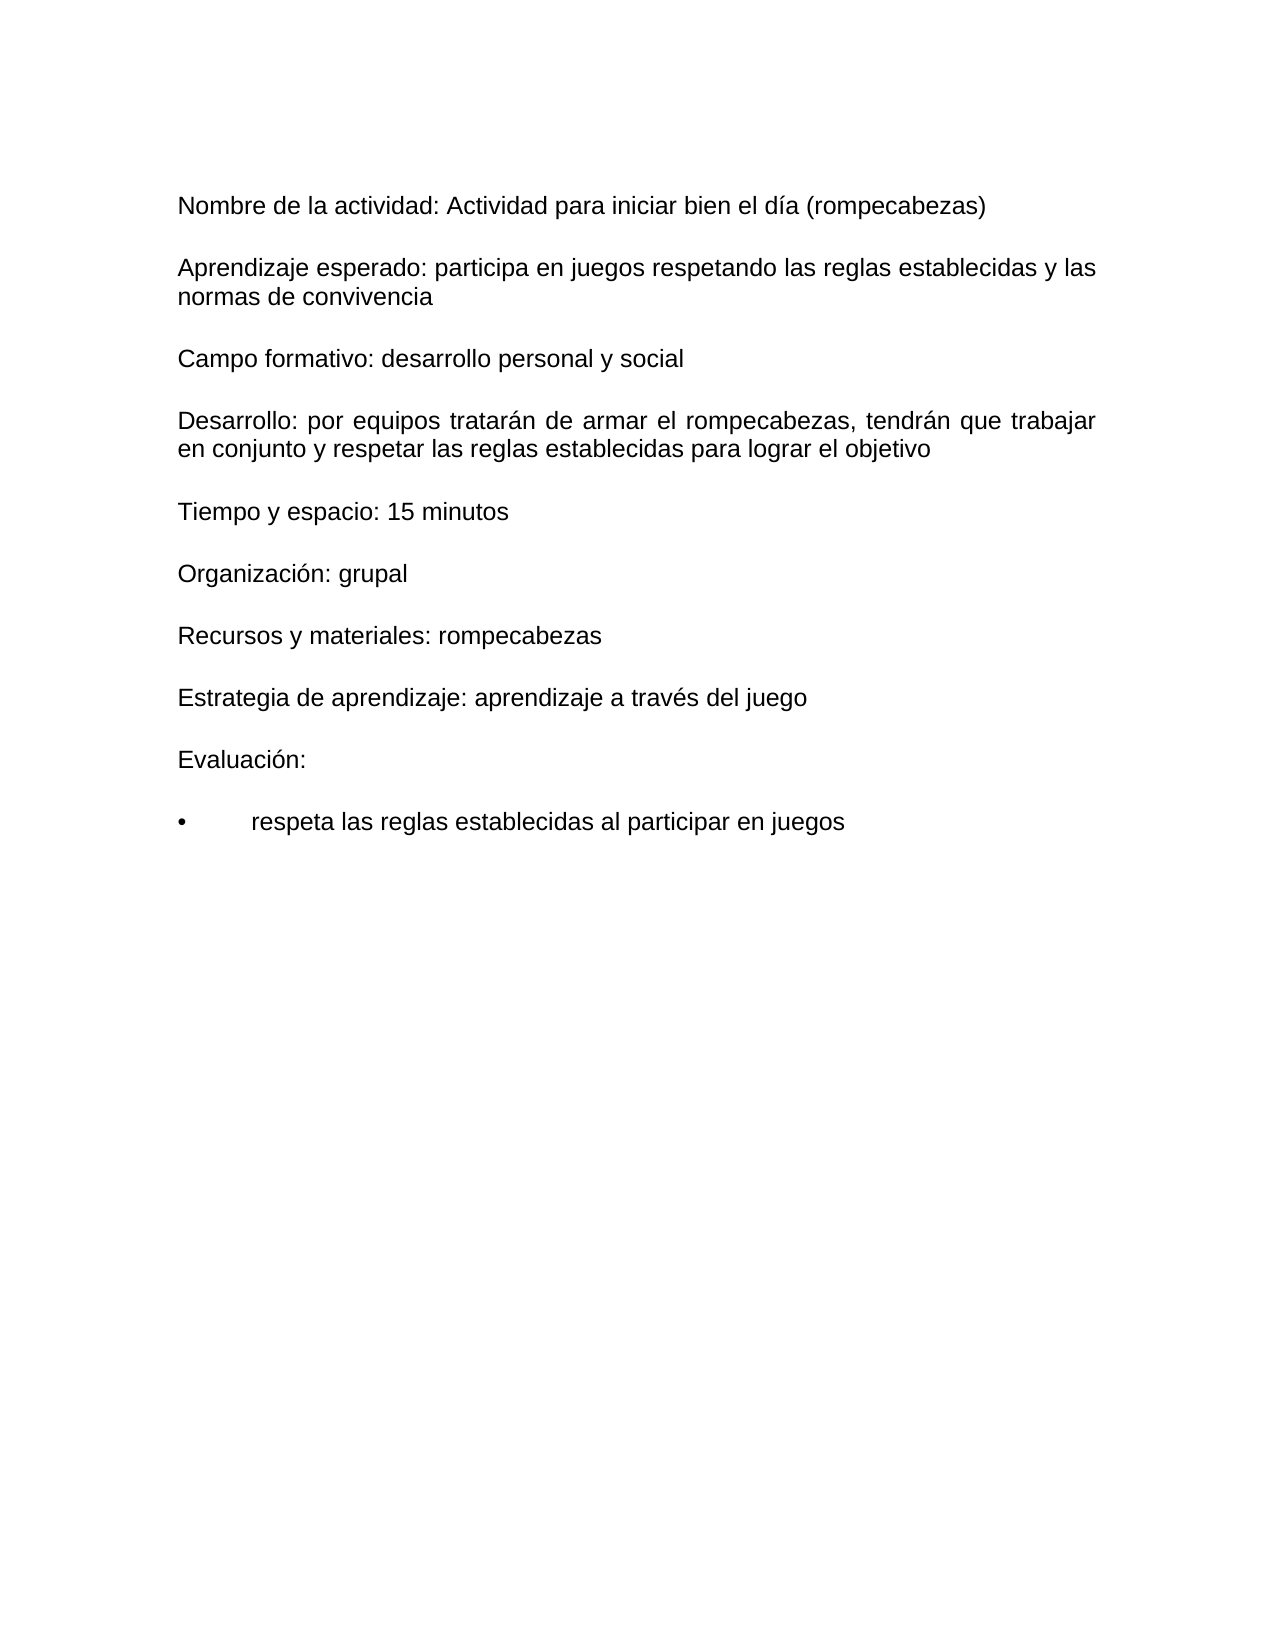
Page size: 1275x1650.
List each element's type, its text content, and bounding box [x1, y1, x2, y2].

text Aprendizaje esperado: participa en juegos respetando las reglas establecidas y las normas de convivencia [177, 253, 1098, 310]
text Evaluación: [177, 745, 1098, 774]
text Campo formativo: desarrollo personal y social [177, 344, 1098, 372]
text Estrategia de aprendizaje: aprendizaje a través del juego [177, 683, 1098, 712]
text Recursos y materiales: rompecabezas [177, 621, 1098, 649]
text Tiempo y espacio: 15 minutos [177, 497, 1098, 525]
text Organización: grupal [177, 559, 1098, 587]
text • respeta las reglas establecidas al participar en juegos [177, 807, 1098, 836]
text Nombre de la actividad: Actividad para iniciar bien el día (rompecabezas) [177, 191, 1098, 219]
text Desarrollo: por equipos tratarán de armar el rompecabezas, tendrán que trabajar en conjunto y respetar las reglas establecidas para lograr el objetivo [177, 406, 1098, 463]
